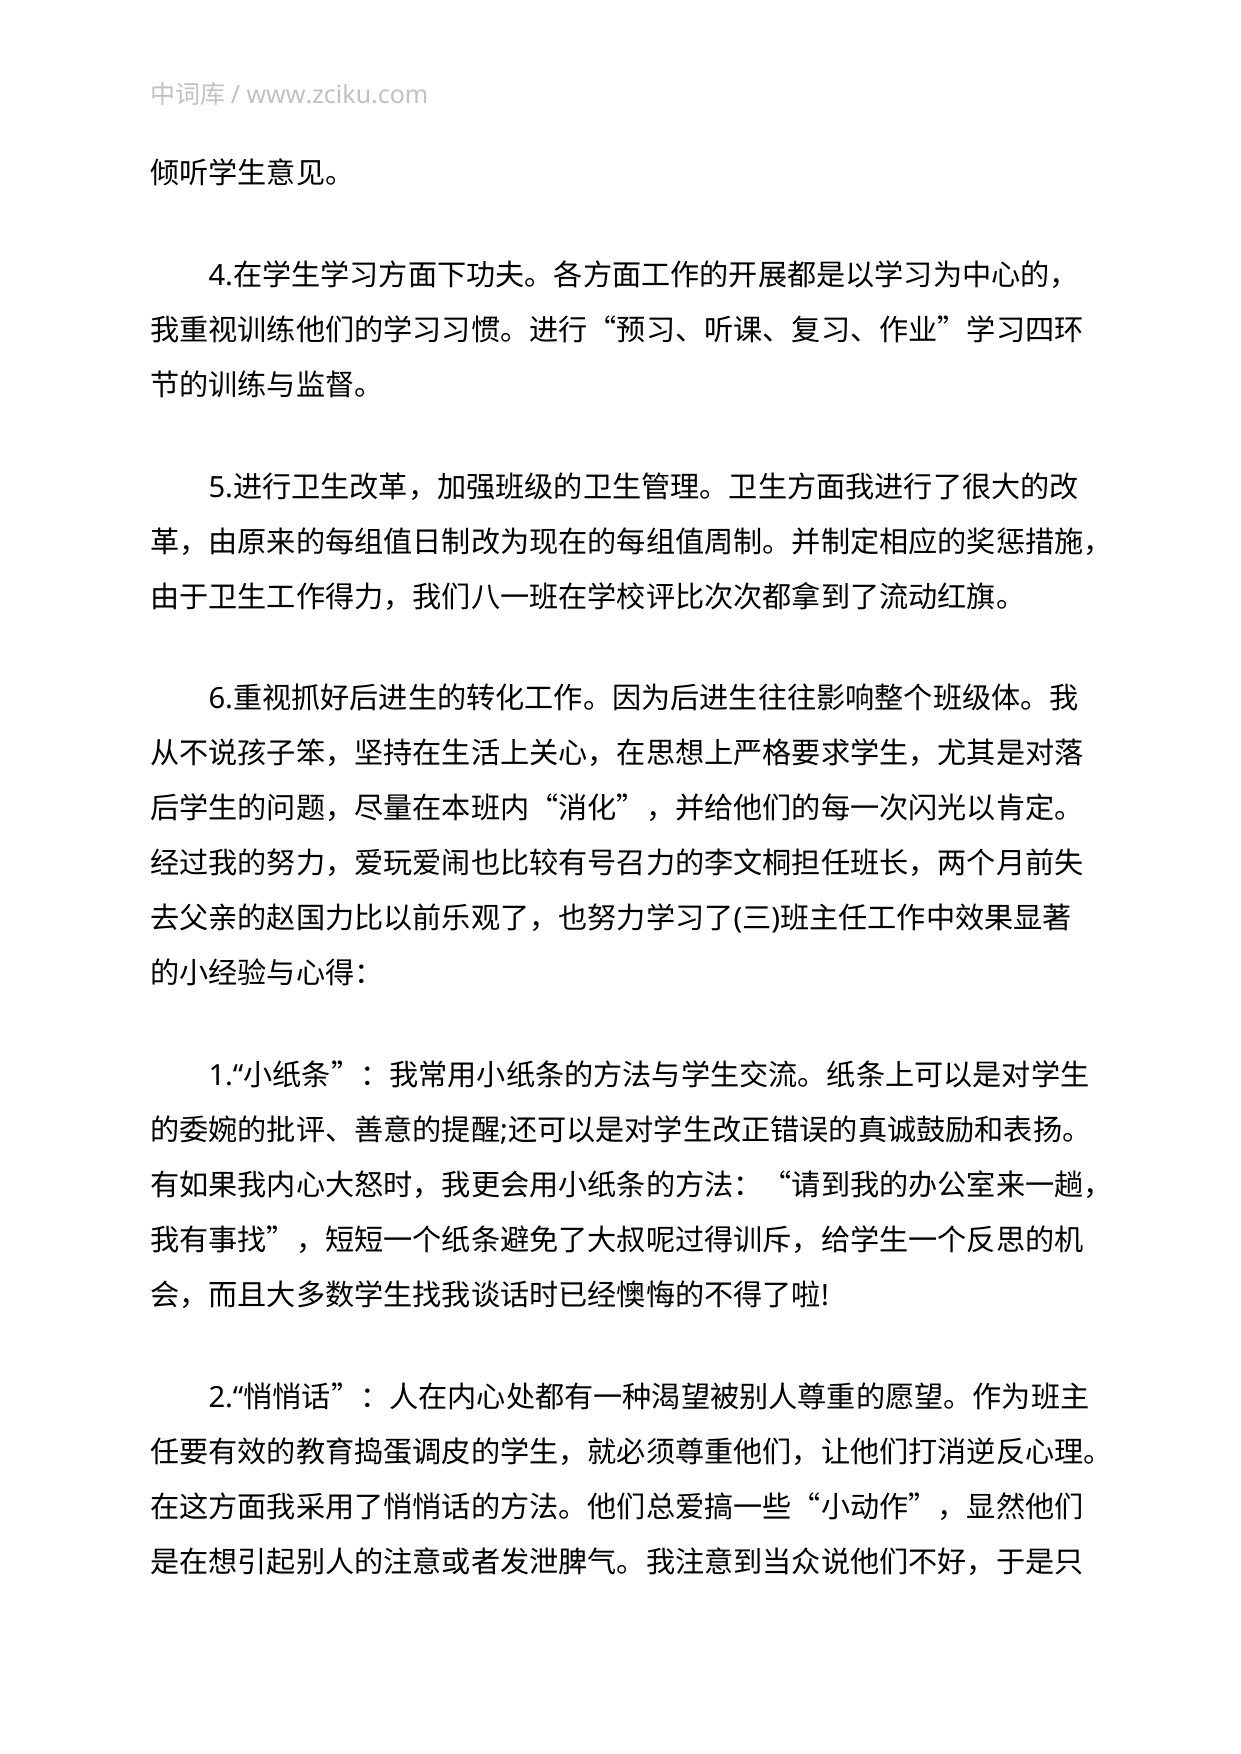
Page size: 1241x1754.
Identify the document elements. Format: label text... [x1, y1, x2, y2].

text 6.重视抓好后进生的转化工作。因为后进生往往影响整个班级体。我从不说孩子笨，坚持在生活上关心，在思想上严格要求学生，尤其是对落后学生的问题，尽量在本班内“消化”，并给他们的每一次闪光以肯定。经过我的努力，爱玩爱闹也比较有号召力的李文桐担任班长，两个月前失去父亲的赵国力比以前乐观了，也努力学习了(三)班主任工作中效果显著的小经验与心得： [150, 675, 1090, 992]
text 4.在学生学习方面下功夫。各方面工作的开展都是以学习为中心的，我重视训练他们的学习习惯。进行“预习、听课、复习、作业”学习四环节的训练与监督。 [150, 252, 1090, 404]
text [150, 150, 1090, 192]
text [150, 1373, 1090, 1580]
text 5.进行卫生改革，加强班级的卫生管理。卫生方面我进行了很大的改革，由原来的每组值日制改为现在的每组值周制。并制定相应的奖惩措施，由于卫生工作得力，我们八一班在学校评比次次都拿到了流动红旗。 [150, 463, 1090, 616]
text 1.“小纸条”：我常用小纸条的方法与学生交流。纸条上可以是对学生的委婉的批评、善意的提醒;还可以是对学生改正错误的真诚鼓励和表扬。有如果我内心大怒时，我更会用小纸条的方法：“请到我的办公室来一趟，我有事找”，短短一个纸条避免了大叔呢过得训斥，给学生一个反思的机会，而且大多数学生找我谈话时已经懊悔的不得了啦! [150, 1052, 1090, 1314]
